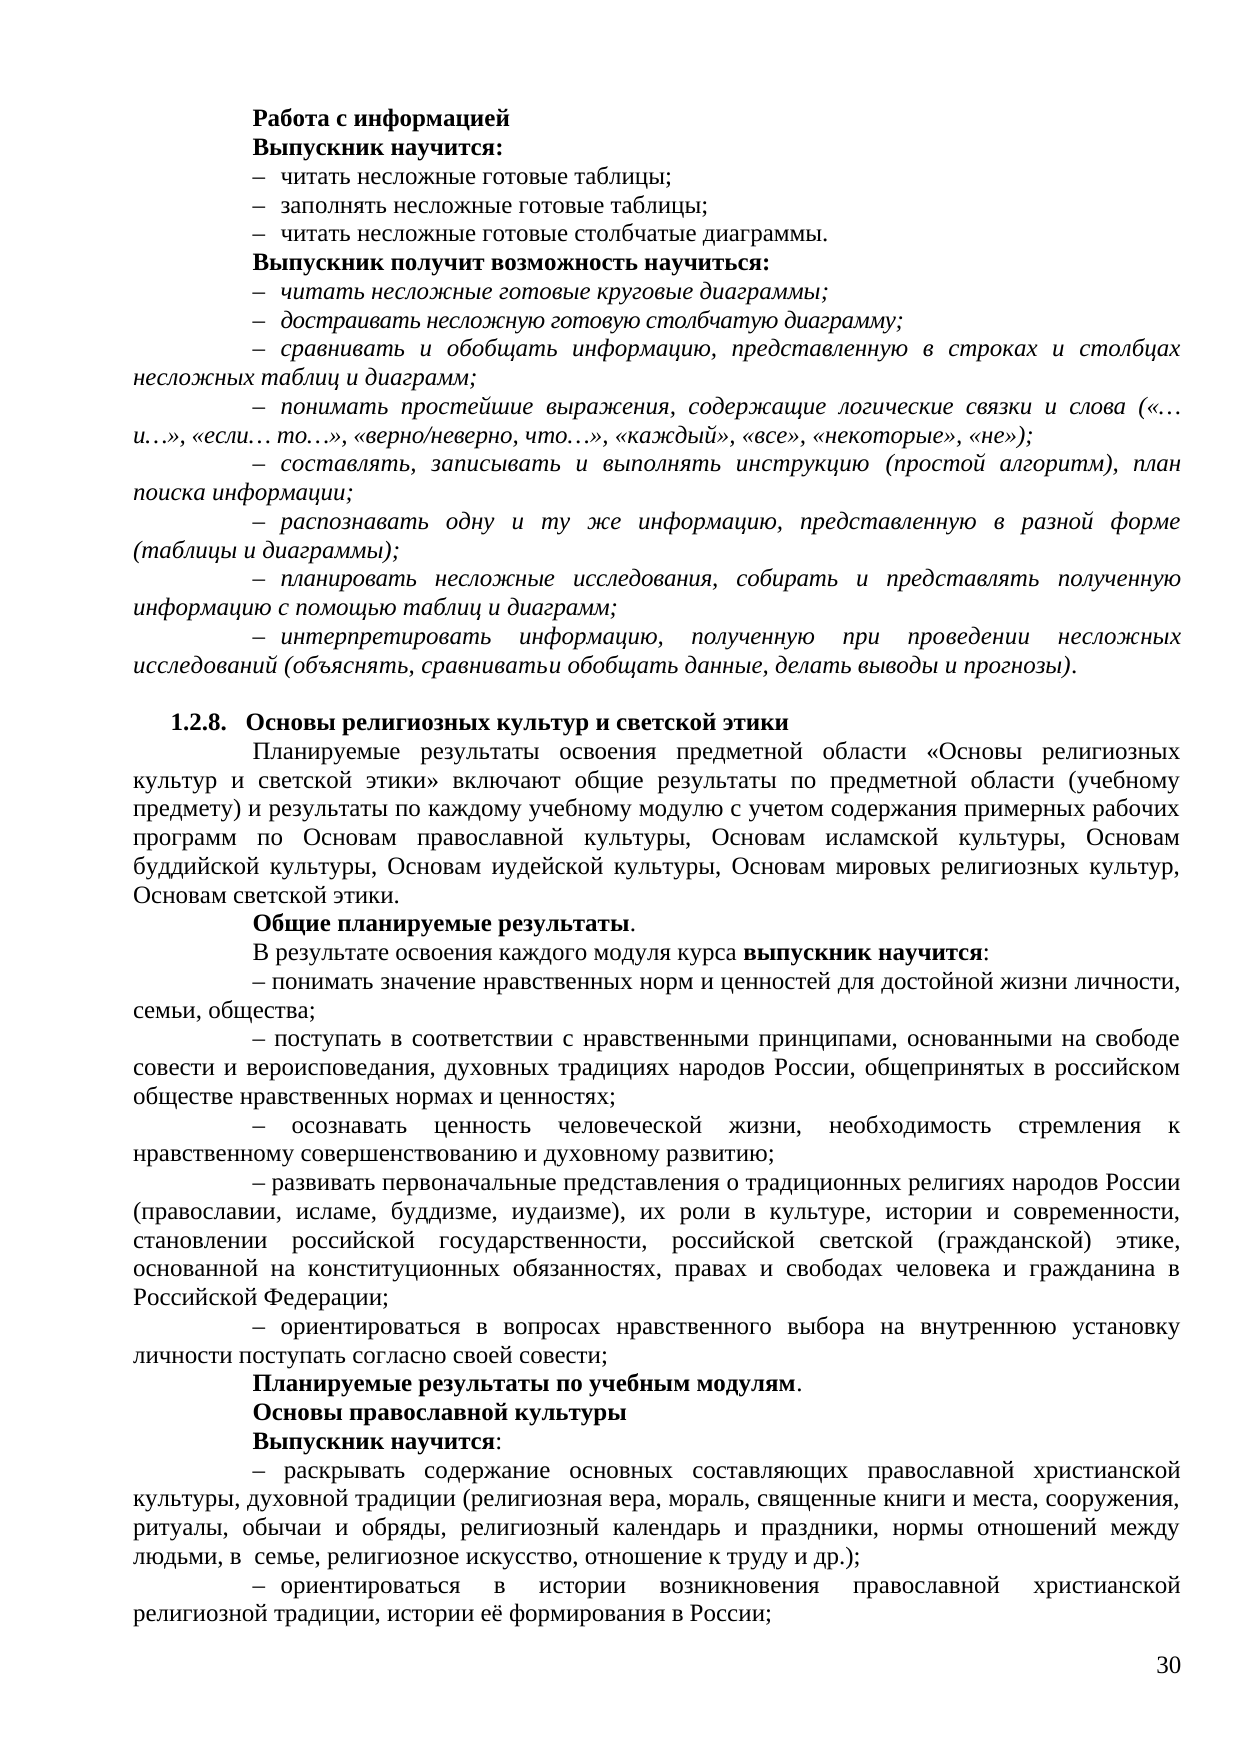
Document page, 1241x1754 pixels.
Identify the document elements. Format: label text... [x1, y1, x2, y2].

subtitle Основы религиозных культур и светской этики [170, 707, 1181, 736]
text понимать простейшие выражения, содержащие логические связки и слова («…и…», «если… то…», «верно/неверно, что…», «каждый», «все», «некоторые», «не»); [133, 391, 1181, 448]
text Общие планируемые результаты. [133, 908, 1181, 937]
text – ориентироваться в истории возникновения православной христианской религиозной традиции, истории её формирования в России; [133, 1570, 1181, 1627]
text В результате освоения каждого модуля курса выпускник научится: [133, 937, 1181, 966]
text Планируемые результаты по учебным модулям. [133, 1368, 1181, 1397]
text – понимать значение нравственных норм и ценностей для достойной жизни личности, семьи, общества; [133, 966, 1181, 1023]
text – ориентироваться в вопросах нравственного выбора на внутреннюю установку личности поступать согласно своей совести; [133, 1311, 1181, 1368]
text читать несложные готовые таблицы; [133, 161, 1181, 190]
text читать несложные готовые круговые диаграммы; [133, 276, 1181, 305]
text Планируемые результаты освоения предметной области «Основы религиозных культур и светской этики» включают общие результаты по предметной области (учебному предмету) и результаты по каждому учебному модулю с учетом содержания примерных рабочих программ по Основам православной культуры, Основам исламской культуры, Основам буддийской культуры, Основам иудейской культуры, Основам мировых религиозных культур, Основам светской этики. [133, 736, 1181, 908]
text – поступать в соответствии с нравственными принципами, основанными на свободе совести и вероисповедания, духовных традициях народов России, общепринятых в российском обществе нравственных нормах и ценностях; [133, 1023, 1181, 1110]
text Выпускник научится: [133, 132, 1181, 161]
text составлять, записывать и выполнять инструкцию (простой алгоритм), план поиска информации; [133, 448, 1181, 506]
text распознавать одну и ту же информацию, представленную в разной форме (таблицы и диаграммы); [133, 506, 1181, 563]
text – развивать первоначальные представления о традиционных религиях народов России (православии, исламе, буддизме, иудаизме), их роли в культуре, истории и современности, становлении российской государственности, российской светской (гражданской) этике, основанной на конституционных обязанностях, правах и свободах человека и гражданина в Российской Федерации; [133, 1167, 1181, 1311]
text – раскрывать содержание основных составляющих православной христианской культуры, духовной традиции (религиозная вера, мораль, священные книги и места, сооружения, ритуалы, обычаи и обряды, религиозный календарь и праздники, нормы отношений между людьми, в семье, религиозное искусство, отношение к труду и др.); [133, 1455, 1181, 1570]
text Выпускник научится: [133, 1426, 1181, 1455]
text планировать несложные исследования, собирать и представлять полученную информацию с помощью таблиц и диаграмм; [133, 563, 1181, 621]
text заполнять несложные готовые таблицы; [133, 190, 1181, 218]
text Работа с информацией [133, 103, 1181, 132]
text – осознавать ценность человеческой жизни, необходимость стремления к нравственному совершенствованию и духовному развитию; [133, 1110, 1181, 1167]
text Выпускник получит возможность научиться: [133, 247, 1181, 276]
text Основы православной культуры [133, 1397, 1181, 1426]
text интерпретировать информацию, полученную при проведении несложных исследований (объяснять, сравниватьи обобщать данные, делать выводы и прогнозы). [133, 621, 1181, 678]
text достраивать несложную готовую столбчатую диаграмму; [133, 305, 1181, 333]
text сравнивать и обобщать информацию, представленную в строках и столбцах несложных таблиц и диаграмм; [133, 333, 1181, 391]
text читать несложные готовые столбчатые диаграммы. [133, 218, 1181, 247]
